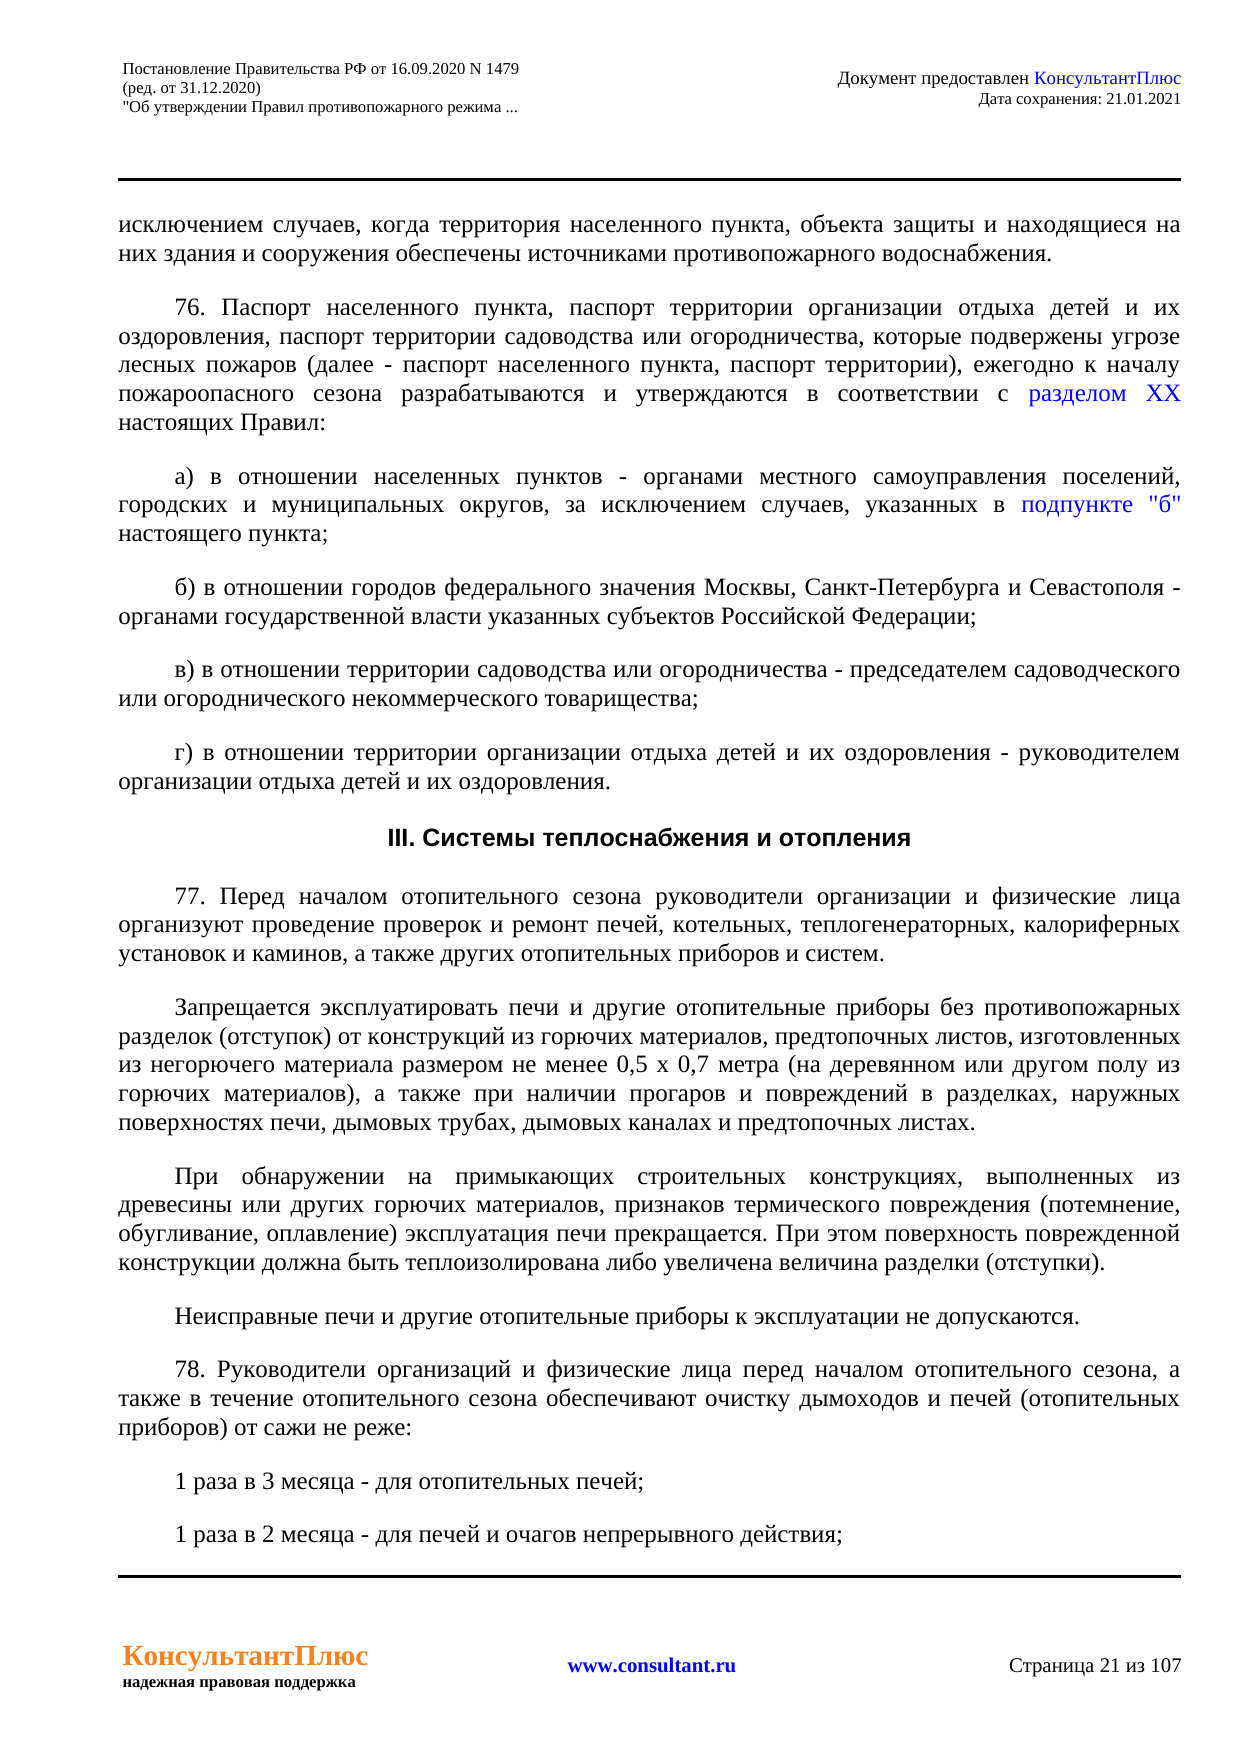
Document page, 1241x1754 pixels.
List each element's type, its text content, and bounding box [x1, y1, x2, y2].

text б) в отношении городов федерального значения Москвы, Санкт-Петербурга и Севастополя - органами государственной власти указанных субъектов Российской Федерации; [118, 572, 1181, 629]
title III. Системы теплоснабжения и отопления [118, 823, 1181, 852]
text Запрещается эксплуатировать печи и другие отопительные приборы без противопожарных разделок (отступок) от конструкций из горючих материалов, предтопочных листов, изготовленных из негорючего материала размером не менее 0,5 x 0,7 метра (на деревянном или другом полу из горючих материалов), а также при наличии прогаров и повреждений в разделках, наружных поверхностях печи, дымовых трубах, дымовых каналах и предтопочных листах. [118, 992, 1181, 1136]
text При обнаружении на примыкающих строительных конструкциях, выполненных из древесины или других горючих материалов, признаков термического повреждения (потемнение, обугливание, оплавление) эксплуатация печи прекращается. При этом поверхность поврежденной конструкции должна быть теплоизолирована либо увеличена величина разделки (отступки). [118, 1161, 1181, 1276]
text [118, 209, 1181, 267]
text г) в отношении территории организации отдыха детей и их оздоровления - руководителем организации отдыха детей и их оздоровления. [118, 737, 1181, 794]
text в) в отношении территории садоводства или огородничества - председателем садоводческого или огороднического некоммерческого товарищества; [118, 654, 1181, 712]
text 76. Паспорт населенного пункта, паспорт территории организации отдыха детей и их оздоровления, паспорт территории садоводства или огородничества, которые подвержены угрозе лесных пожаров (далее - паспорт населенного пункта, паспорт территории), ежегодно к началу пожароопасного сезона разрабатываются и утверждаются в соответствии с разделом XX настоящих Правил: [118, 292, 1181, 436]
text 1 раза в 3 месяца - для отопительных печей; [118, 1466, 1181, 1494]
text Неисправные печи и другие отопительные приборы к эксплуатации не допускаются. [118, 1301, 1181, 1329]
text 78. Руководители организаций и физические лица перед началом отопительного сезона, а также в течение отопительного сезона обеспечивают очистку дымоходов и печей (отопительных приборов) от сажи не реже: [118, 1354, 1181, 1441]
text а) в отношении населенных пунктов - органами местного самоуправления поселений, городских и муниципальных округов, за исключением случаев, указанных в подпункте "б" настоящего пункта; [118, 461, 1181, 547]
text 1 раза в 2 месяца - для печей и очагов непрерывного действия; [118, 1519, 1181, 1548]
text 77. Перед началом отопительного сезона руководители организации и физические лица организуют проведение проверок и ремонт печей, котельных, теплогенераторных, калориферных установок и каминов, а также других отопительных приборов и систем. [118, 881, 1181, 967]
